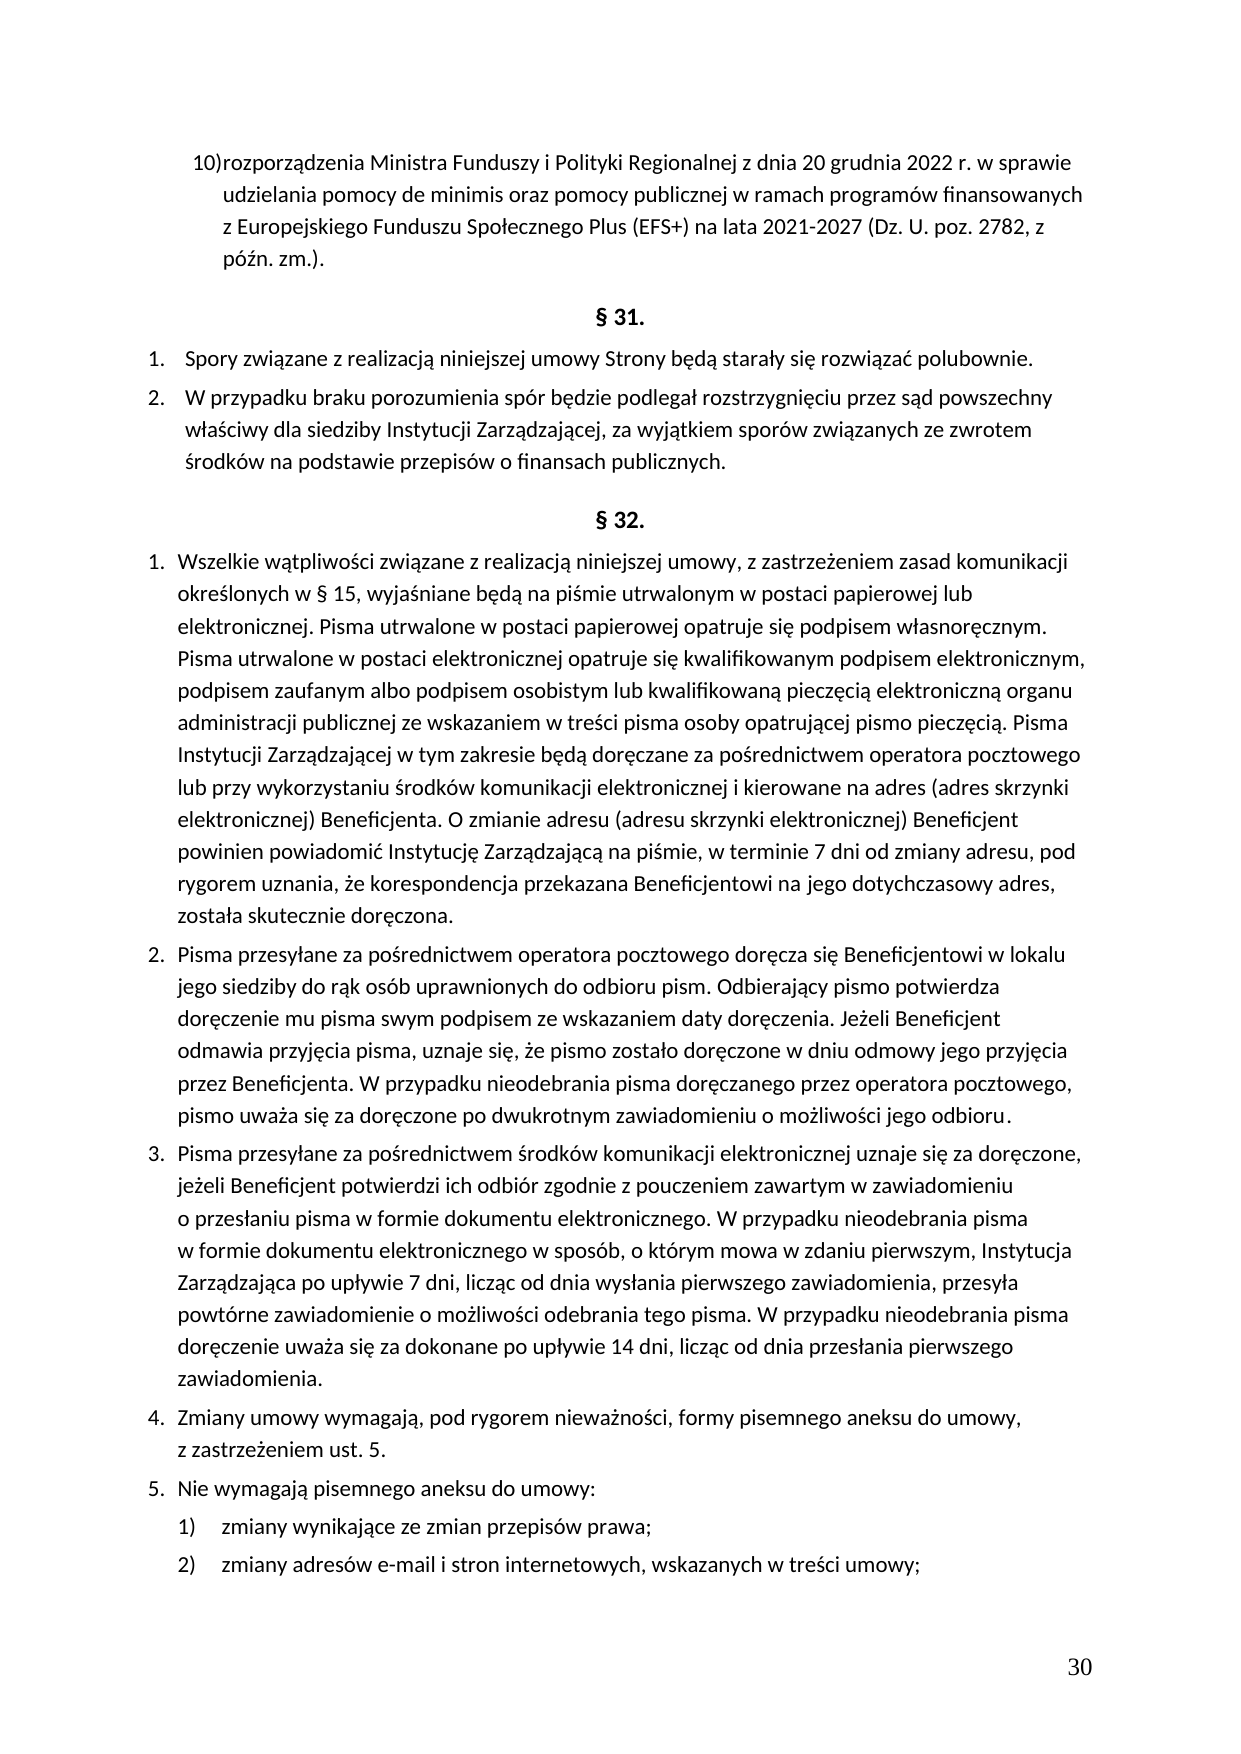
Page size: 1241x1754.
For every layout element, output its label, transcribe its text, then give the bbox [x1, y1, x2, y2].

list rozporządzenia Ministra Funduszy i Polityki Regionalnej z dnia 20 grudnia 2022 r. w sprawie udzielania pomocy de minimis oraz pomocy publicznej w ramach programów finansowanych z Europejskiego Funduszu Społecznego Plus (EFS+) na lata 2021-2027 (Dz. U. poz. 2782, z późn. zm.). [192, 148, 1093, 272]
list Nie wymagają pisemnego aneksu do umowy: [148, 1474, 1093, 1502]
list zmiany adresów e-mail i stron internetowych, wskazanych w treści umowy; [177, 1551, 1093, 1578]
list Pisma przesyłane za pośrednictwem operatora pocztowego doręcza się Beneficjentowi w lokalu jego siedziby do rąk osób uprawnionych do odbioru pism. Odbierający pismo potwierdza doręczenie mu pisma swym podpisem ze wskazaniem daty doręczenia. Jeżeli Beneficjent odmawia przyjęcia pisma, uznaje się, że pismo zostało doręczone w dniu odmowy jego przyjęcia przez Beneficjenta. W przypadku nieodebrania pisma doręczanego przez operatora pocztowego, pismo uważa się za doręczone po dwukrotnym zawiadomieniu o możliwości jego odbioru. [148, 940, 1093, 1129]
subtitle § 31. [148, 301, 1093, 332]
list Wszelkie wątpliwości związane z realizacją niniejszej umowy, z zastrzeżeniem zasad komunikacji określonych w § 15, wyjaśniane będą na piśmie utrwalonym w postaci papierowej lub elektronicznej. Pisma utrwalone w postaci papierowej opatruje się podpisem własnoręcznym. Pisma utrwalone w postaci elektronicznej opatruje się kwalifikowanym podpisem elektronicznym, podpisem zaufanym albo podpisem osobistym lub kwalifikowaną pieczęcią elektroniczną organu administracji publicznej ze wskazaniem w treści pisma osoby opatrującej pismo pieczęcią. Pisma Instytucji Zarządzającej w tym zakresie będą doręczane za pośrednictwem operatora pocztowego lub przy wykorzystaniu środków komunikacji elektronicznej i kierowane na adres (adres skrzynki elektronicznej) Beneficjenta. O zmianie adresu (adresu skrzynki elektronicznej) Beneficjent powinien powiadomić Instytucję Zarządzającą na piśmie, w terminie 7 dni od zmiany adresu, pod rygorem uznania, że korespondencja przekazana Beneficjentowi na jego dotychczasowy adres, została skutecznie doręczona. [148, 547, 1093, 929]
list zmiany wynikające ze zmian przepisów prawa; [177, 1512, 1093, 1540]
list Pisma przesyłane za pośrednictwem środków komunikacji elektronicznej uznaje się za doręczone, jeżeli Beneficjent potwierdzi ich odbiór zgodnie z pouczeniem zawartym w zawiadomieniu o przesłaniu pisma w formie dokumentu elektronicznego. W przypadku nieodebrania pisma w formie dokumentu elektronicznego w sposób, o którym mowa w zdaniu pierwszym, Instytucja Zarządzająca po upływie 7 dni, licząc od dnia wysłania pierwszego zawiadomienia, przesyła powtórne zawiadomienie o możliwości odebrania tego pisma. W przypadku nieodebrania pisma doręczenie uważa się za dokonane po upływie 14 dni, licząc od dnia przesłania pierwszego zawiadomienia. [148, 1139, 1093, 1393]
list Spory związane z realizacją niniejszej umowy Strony będą starały się rozwiązać polubownie. [148, 344, 1093, 372]
list W przypadku braku porozumienia spór będzie podlegał rozstrzygnięciu przez sąd powszechny właściwy dla siedziby Instytucji Zarządzającej, za wyjątkiem sporów związanych ze zwrotem środków na podstawie przepisów o finansach publicznych. [148, 383, 1093, 475]
subtitle § 32. [148, 504, 1093, 535]
list Zmiany umowy wymagają, pod rygorem nieważności, formy pisemnego aneksu do umowy, z zastrzeżeniem ust. 5. [148, 1403, 1093, 1463]
